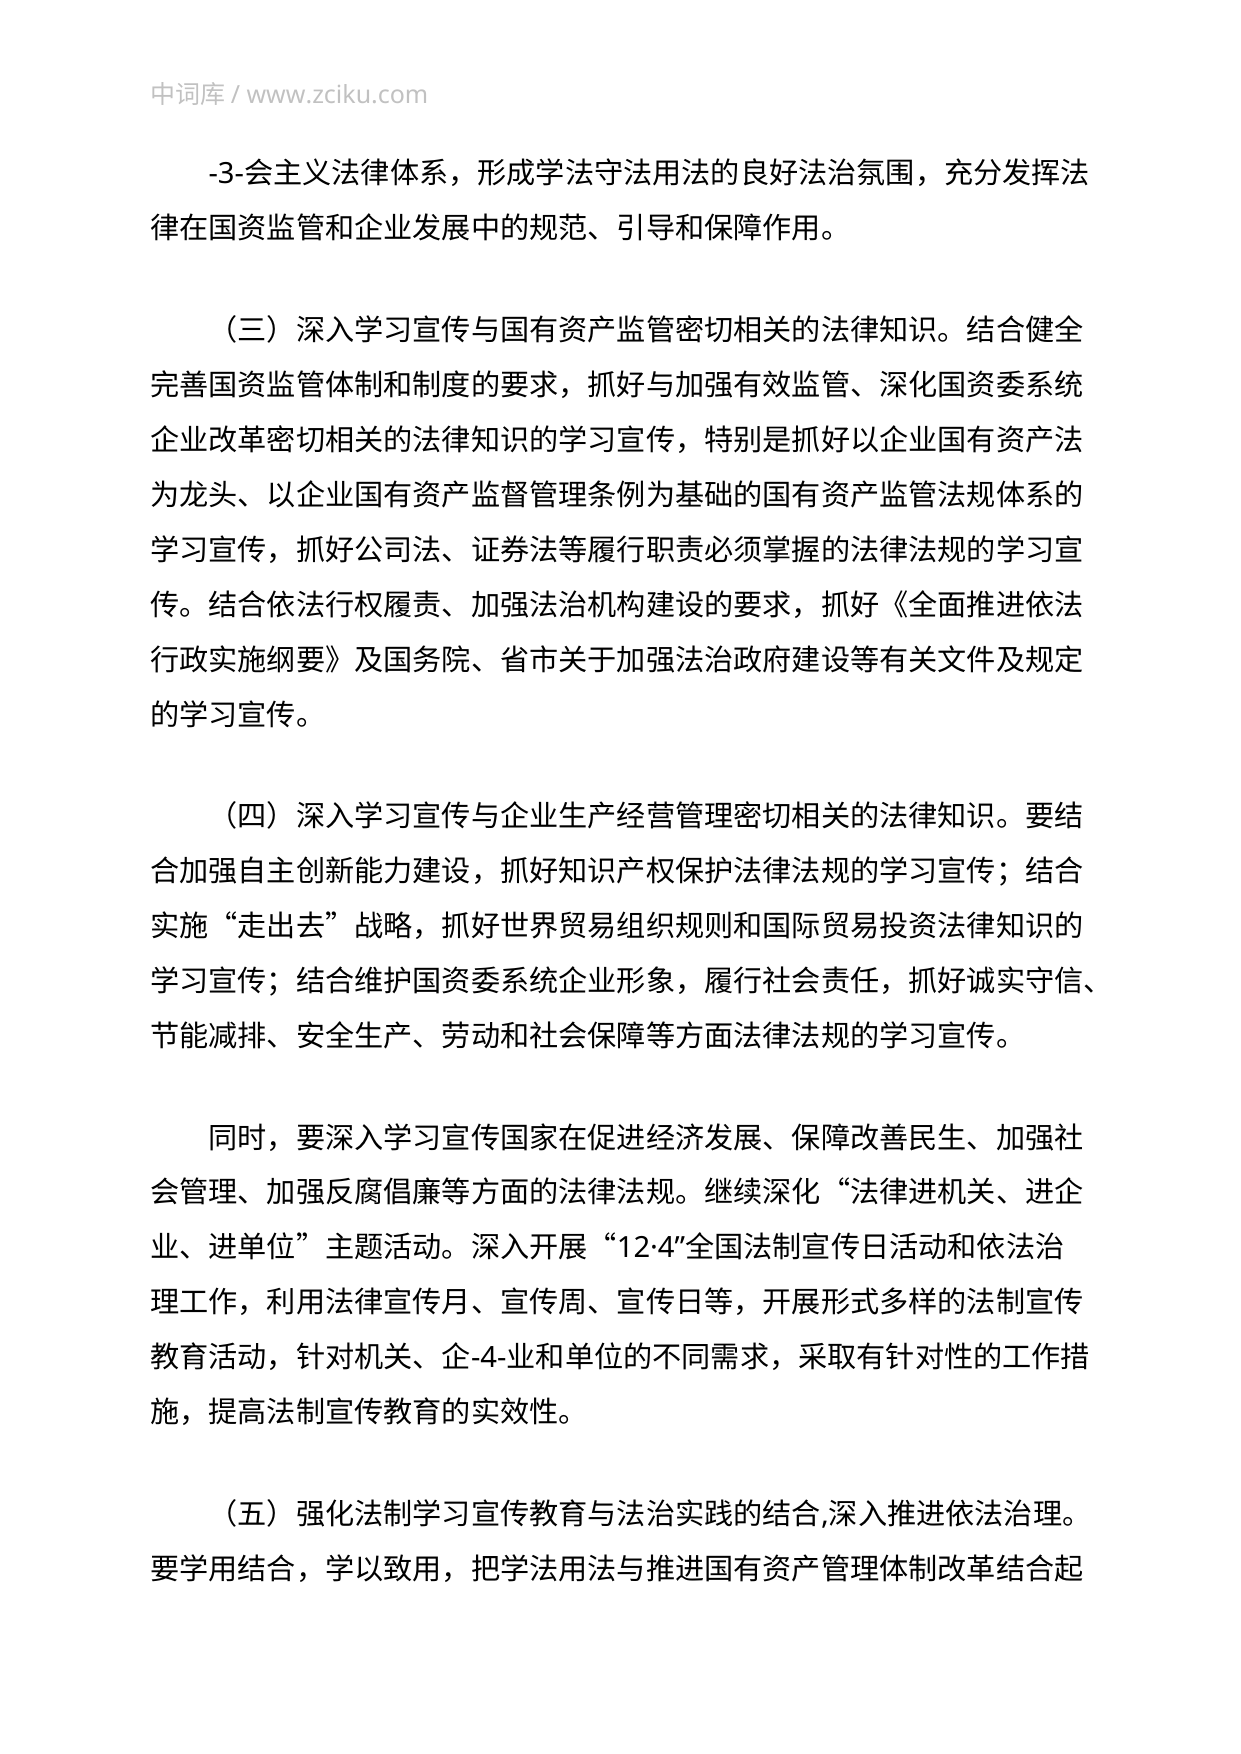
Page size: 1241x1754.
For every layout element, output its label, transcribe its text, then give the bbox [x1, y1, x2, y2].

text （四）深入学习宣传与企业生产经营管理密切相关的法律知识。要结合加强自主创新能力建设，抓好知识产权保护法律法规的学习宣传；结合实施“走出去”战略，抓好世界贸易组织规则和国际贸易投资法律知识的学习宣传；结合维护国资委系统企业形象，履行社会责任，抓好诚实守信、节能减排、安全生产、劳动和社会保障等方面法律法规的学习宣传。 [150, 793, 1090, 1055]
text 同时，要深入学习宣传国家在促进经济发展、保障改善民生、加强社会管理、加强反腐倡廉等方面的法律法规。继续深化“法律进机关、进企业、进单位”主题活动。深入开展“12·4”全国法制宣传日活动和依法治理工作，利用法律宣传月、宣传周、宣传日等，开展形式多样的法制宣传教育活动，针对机关、企-4-业和单位的不同需求，采取有针对性的工作措施，提高法制宣传教育的实效性。 [150, 1114, 1090, 1431]
text （三）深入学习宣传与国有资产监管密切相关的法律知识。结合健全完善国资监管体制和制度的要求，抓好与加强有效监管、深化国资委系统企业改革密切相关的法律知识的学习宣传，特别是抓好以企业国有资产法为龙头、以企业国有资产监督管理条例为基础的国有资产监管法规体系的学习宣传，抓好公司法、证券法等履行职责必须掌握的法律法规的学习宣传。结合依法行权履责、加强法治机构建设的要求，抓好《全面推进依法行政实施纲要》及国务院、省市关于加强法治政府建设等有关文件及规定的学习宣传。 [150, 307, 1090, 733]
text -3-会主义法律体系，形成学法守法用法的良好法治氛围，充分发挥法律在国资监管和企业发展中的规范、引导和保障作用。 [150, 150, 1090, 247]
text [150, 1491, 1090, 1588]
